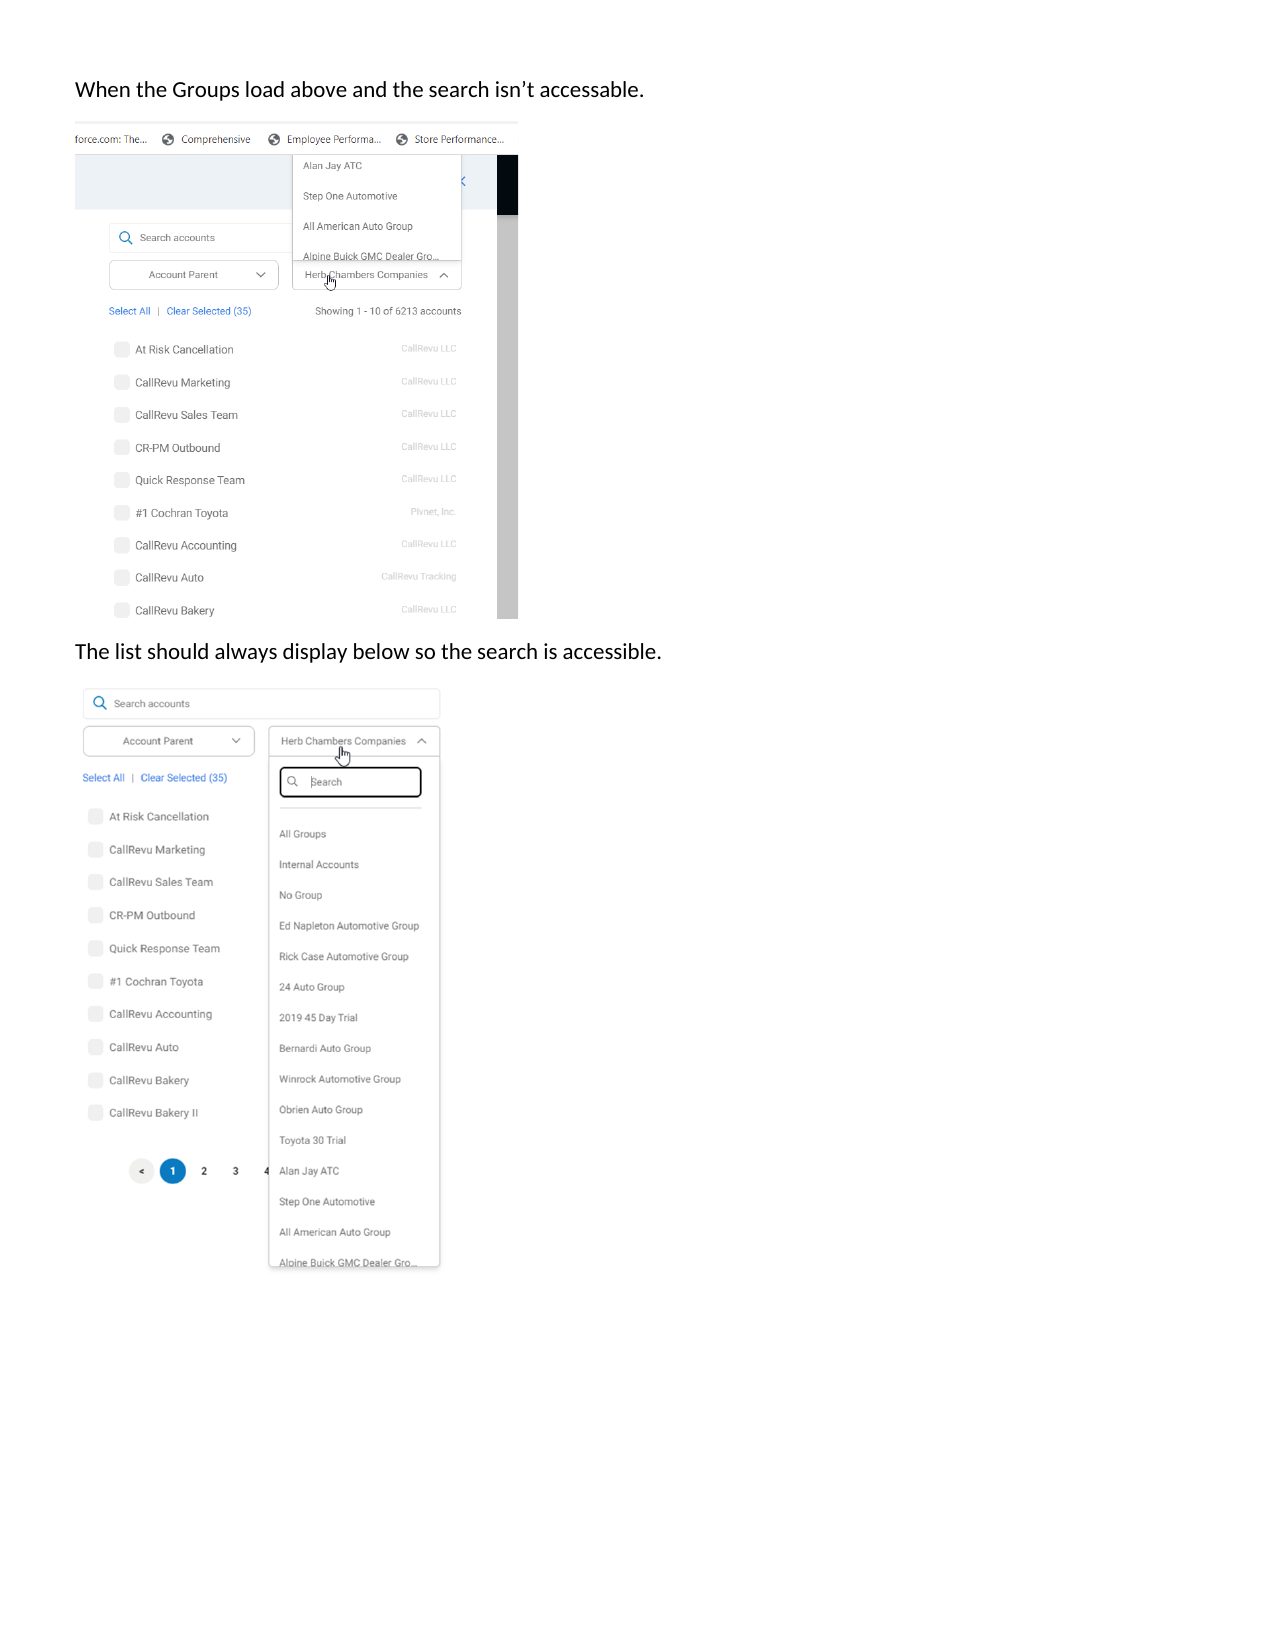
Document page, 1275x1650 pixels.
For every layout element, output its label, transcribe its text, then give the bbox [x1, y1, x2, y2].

text The list should always display below so the search is accessible. [75, 637, 1200, 665]
picture [75, 683, 475, 1284]
text When the Groups load above and the search isn’t accessable. [75, 75, 1200, 103]
picture [75, 121, 519, 619]
